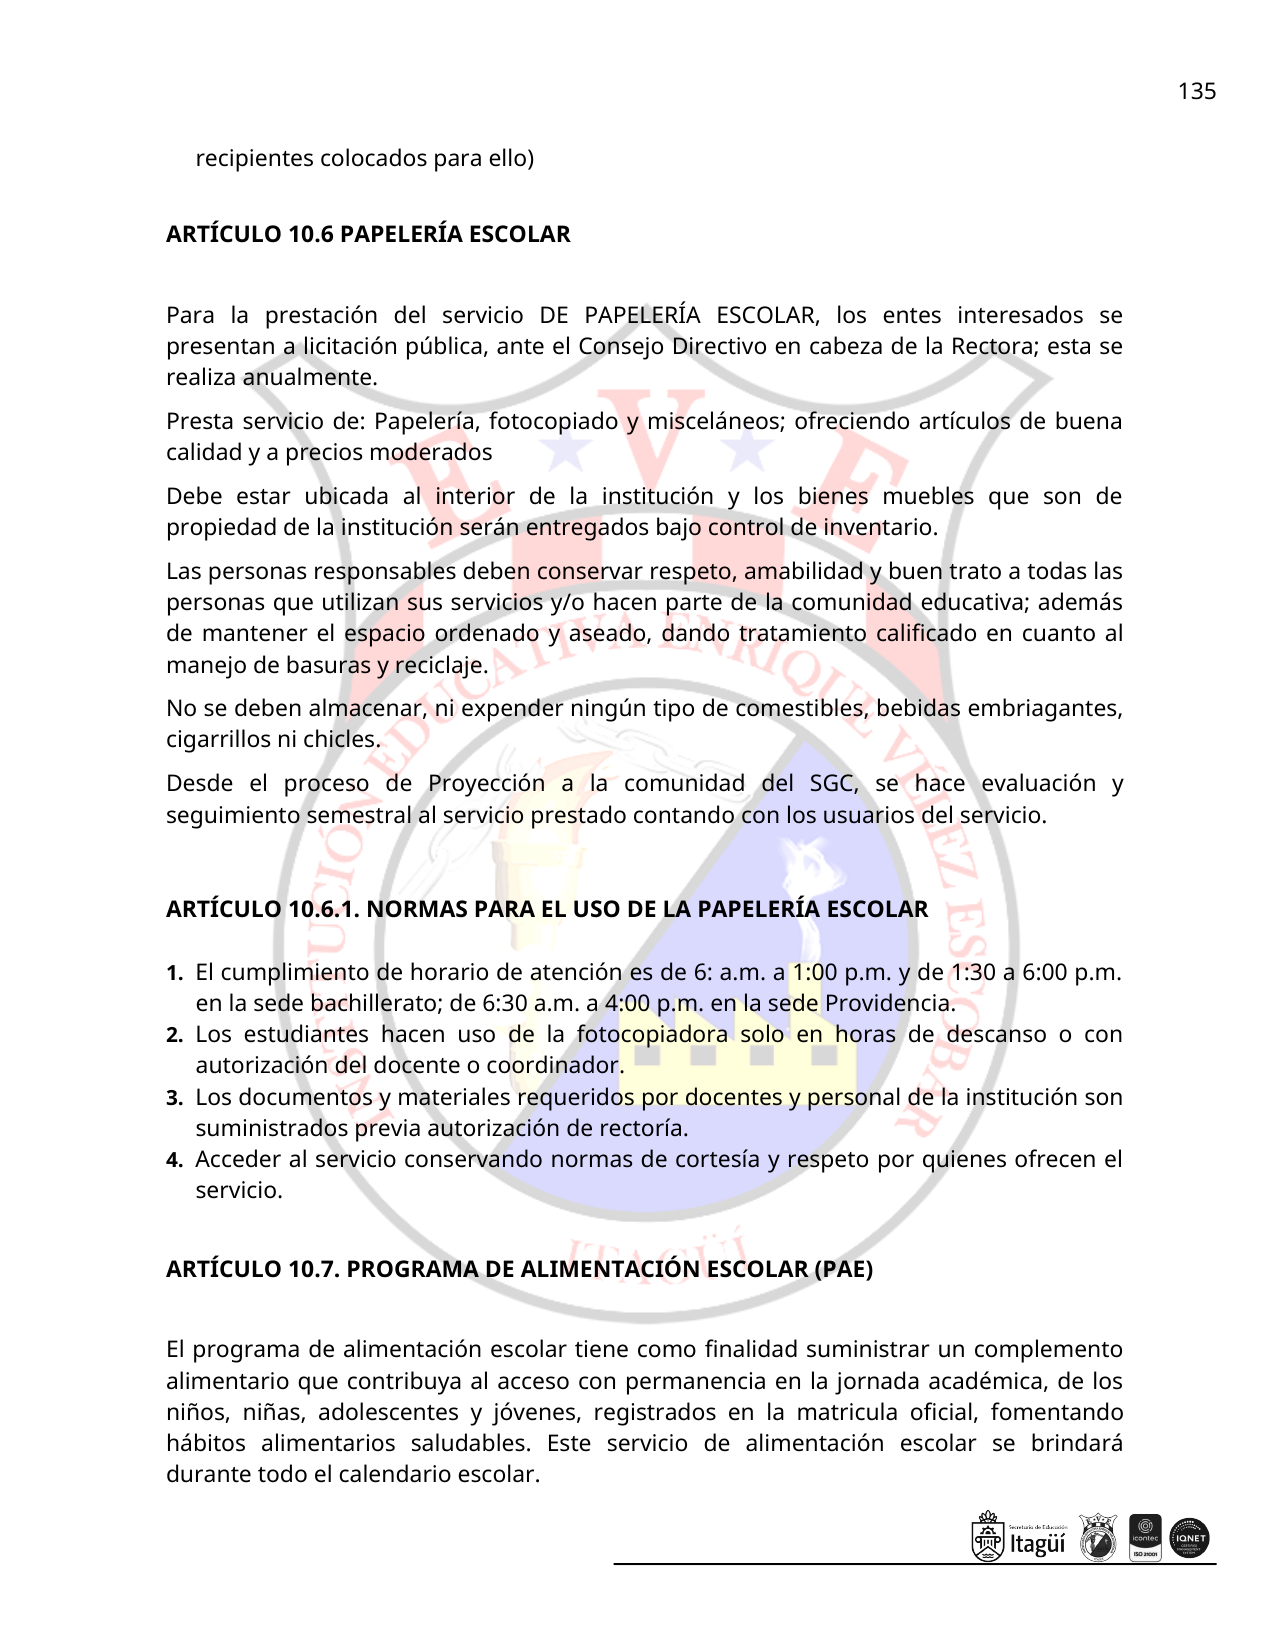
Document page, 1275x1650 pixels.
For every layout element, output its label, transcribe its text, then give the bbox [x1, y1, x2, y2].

text Presta servicio de: Papelería, fotocopiado y misceláneos; ofreciendo artículos de buena calidad y a precios moderados [166, 405, 1124, 467]
list Los documentos y materiales requeridos por docentes y personal de la institución son suministrados previa autorización de rectoría. [166, 1081, 1124, 1143]
text Las personas responsables deben conservar respeto, amabilidad y buen trato a todas las personas que utilizan sus servicios y/o hacen parte de la comunidad educativa; además de mantener el espacio ordenado y aseado, dando tratamiento calificado en cuanto al manejo de basuras y reciclaje. [166, 555, 1124, 680]
list Los estudiantes hacen uso de la fotocopiadora solo en horas de descanso o con autorización del docente o coordinador. [166, 1018, 1124, 1081]
text Para la prestación del servicio DE PAPELERÍA ESCOLAR, los entes interesados se presentan a licitación pública, ante el Consejo Directivo en cabeza de la Rectora; esta se realiza anualmente. [166, 298, 1124, 392]
text No se deben almacenar, ni expender ningún tipo de comestibles, bebidas embriagantes, cigarrillos ni chicles. [166, 692, 1125, 755]
subtitle ARTÍCULO 10.6.1. NORMAS PARA EL USO DE LA PAPELERÍA ESCOLAR [166, 893, 1217, 924]
list Acceder al servicio conservando normas de cortesía y respeto por quienes ofrecen el servicio. [166, 1143, 1124, 1206]
subtitle ARTÍCULO 10.6 PAPELERÍA ESCOLAR [166, 218, 1217, 249]
subtitle ARTÍCULO 10.7. PROGRAMA DE ALIMENTACIÓN ESCOLAR (PAE) [166, 1253, 1217, 1284]
text El programa de alimentación escolar tiene como finalidad suministrar un complemento alimentario que contribuya al acceso con permanencia en la jornada académica, de los niños, niñas, adolescentes y jóvenes, registrados en la matricula oficial, fomentando hábitos alimentarios saludables. Este servicio de alimentación escolar se brindará durante todo el calendario escolar. [166, 1333, 1125, 1490]
picture [613, 1509, 1217, 1575]
text Desde el proceso de Proyección a la comunidad del SGC, se hace evaluación y seguimiento semestral al servicio prestado contando con los usuarios del servicio. [166, 767, 1124, 830]
list El cumplimiento de horario de atención es de 6: a.m. a 1:00 p.m. y de 1:30 a 6:00 p.m. en la sede bachillerato; de 6:30 a.m. a 4:00 p.m. en la sede Providencia. [166, 956, 1124, 1018]
text Debe estar ubicada al interior de la institución y los bienes muebles que son de propiedad de la institución serán entregados bajo control de inventario. [166, 480, 1124, 542]
